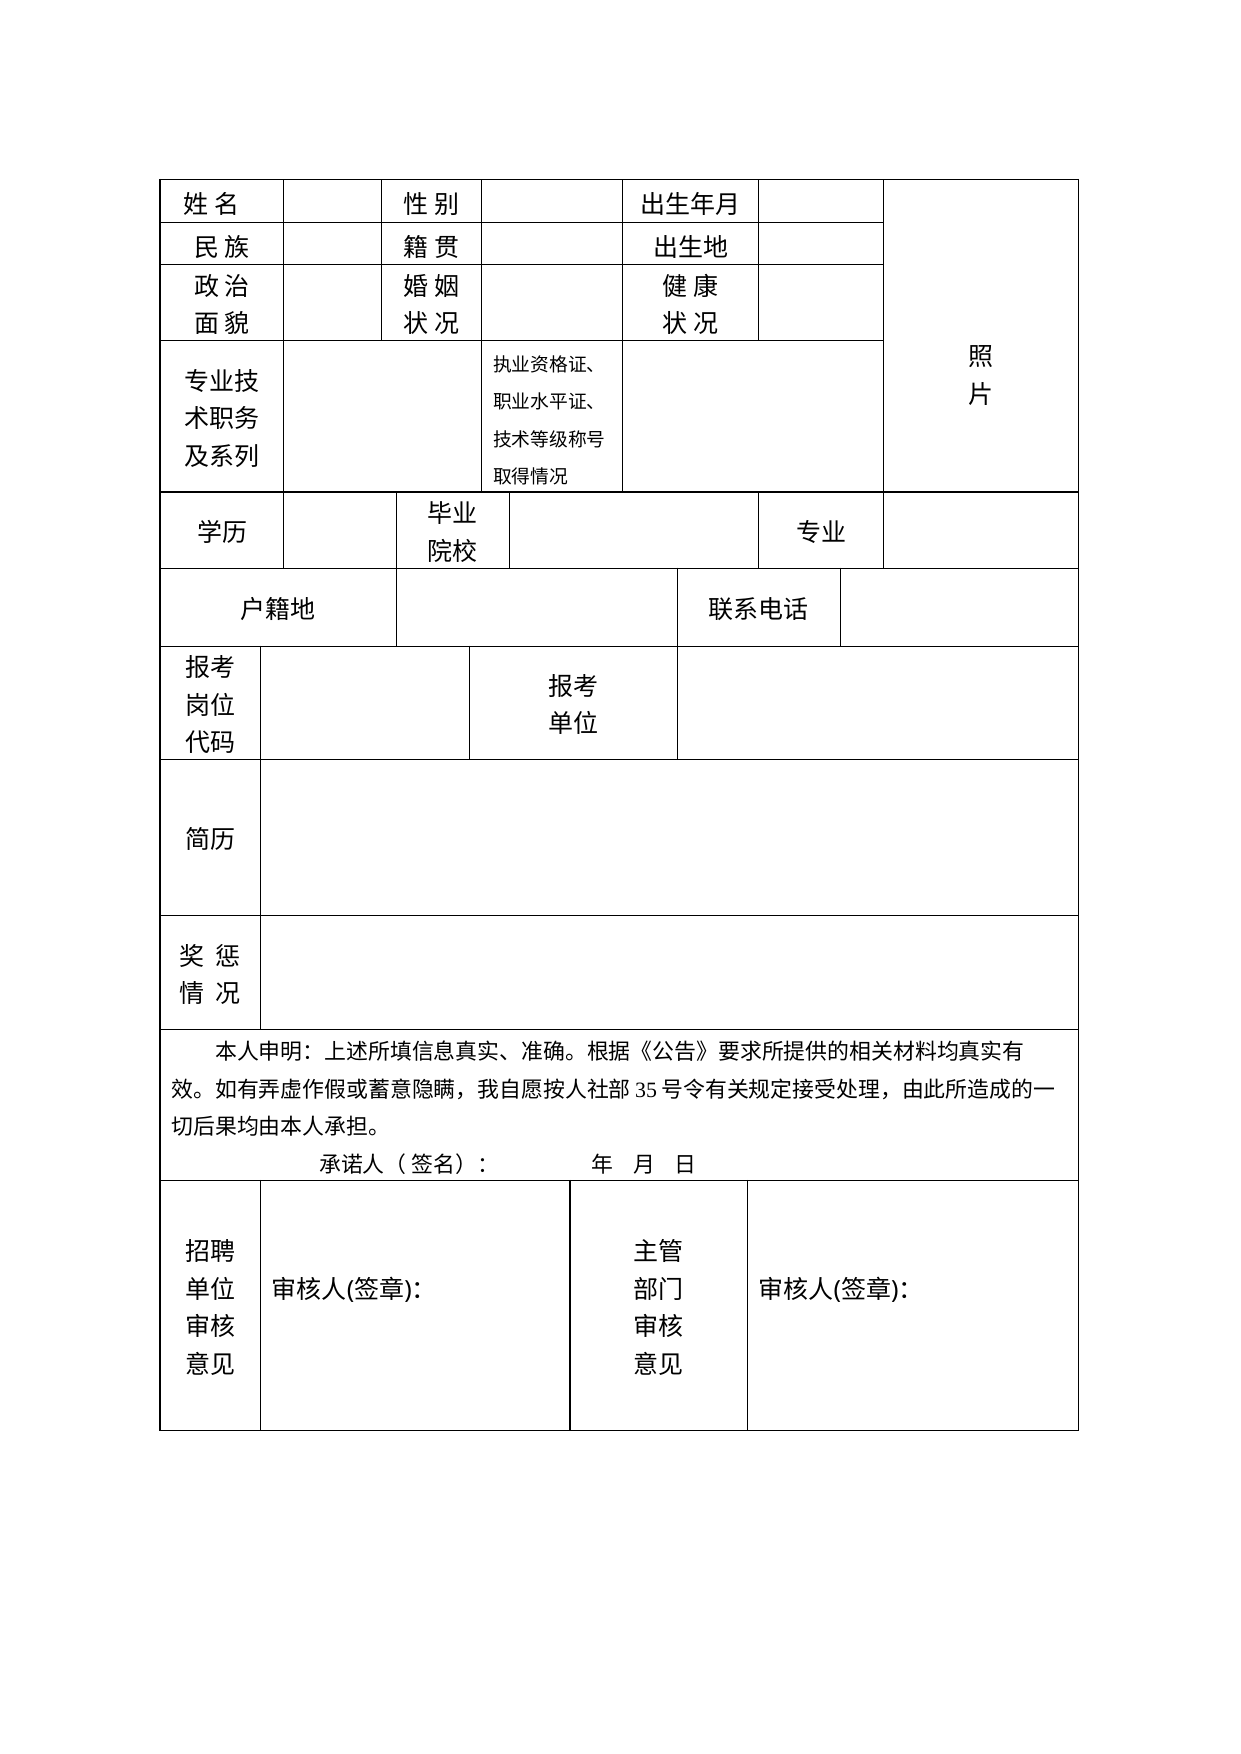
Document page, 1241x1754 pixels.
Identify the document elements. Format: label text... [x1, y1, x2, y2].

table_cell 报考 单位 [470, 647, 677, 759]
table_cell 审核人(签章)： [748, 1181, 1078, 1430]
table_cell [284, 223, 381, 264]
table_cell 出生地 [623, 223, 758, 264]
table_cell 执业资格证、职业水平证、技术等级称号取得情况 [482, 341, 622, 491]
table_cell [261, 760, 1078, 915]
table_cell 健 康 状 况 [623, 265, 758, 340]
table_cell 政 治 面 貌 [161, 265, 283, 340]
table_cell 籍 贯 [382, 223, 481, 264]
table_cell [884, 493, 1078, 567]
table_cell [759, 265, 883, 340]
table_cell [759, 223, 883, 264]
table_header 姓 名 [161, 180, 283, 222]
table_cell 主管 部门 审核 意见 [571, 1181, 747, 1430]
table_cell [261, 916, 1078, 1029]
table_cell 本人申明：上述所填信息真实、准确。根据《公告》要求所提供的相关材料均真实有效。如有弄虚作假或蓄意隐瞒，我自愿按人社部35号令有关规定接受处理，由此所造成的一切后果均由本人承担。 承诺人（ 签名）： 年 月 日 [161, 1030, 1078, 1180]
table_cell 专业技 术职务 及系列 [161, 341, 283, 491]
table_header [284, 180, 381, 222]
table_cell 婚 姻 状 况 [382, 265, 481, 340]
table_cell [397, 569, 677, 646]
table_cell [510, 493, 758, 567]
table_cell [482, 223, 622, 264]
table_header [759, 180, 883, 222]
table_cell 专业 [759, 493, 883, 567]
table_cell [623, 341, 883, 491]
table_cell [284, 493, 396, 567]
table_cell 审核人(签章)： [261, 1181, 569, 1430]
table_header 性 别 [382, 180, 481, 222]
table_cell 户籍地 [161, 569, 396, 646]
table_cell 联系电话 [678, 569, 840, 646]
table_cell 民 族 [161, 223, 283, 264]
table_cell [482, 265, 622, 340]
table_cell 奖 惩 情 况 [161, 916, 260, 1029]
table_cell 毕业 院校 [397, 493, 509, 567]
table_cell 报考 岗位 代码 [161, 647, 260, 759]
table_cell 学历 [161, 493, 283, 567]
table_header [482, 180, 622, 222]
table_cell [841, 569, 1078, 646]
table_header 照 片 [884, 180, 1078, 491]
table_cell 简历 [161, 760, 260, 915]
table_cell 招聘 单位 审核 意见 [161, 1181, 260, 1430]
table_header 出生年月 [623, 180, 758, 222]
table_cell [284, 265, 381, 340]
table_cell [678, 647, 1078, 759]
table_cell [284, 341, 481, 491]
table_cell [261, 647, 469, 759]
